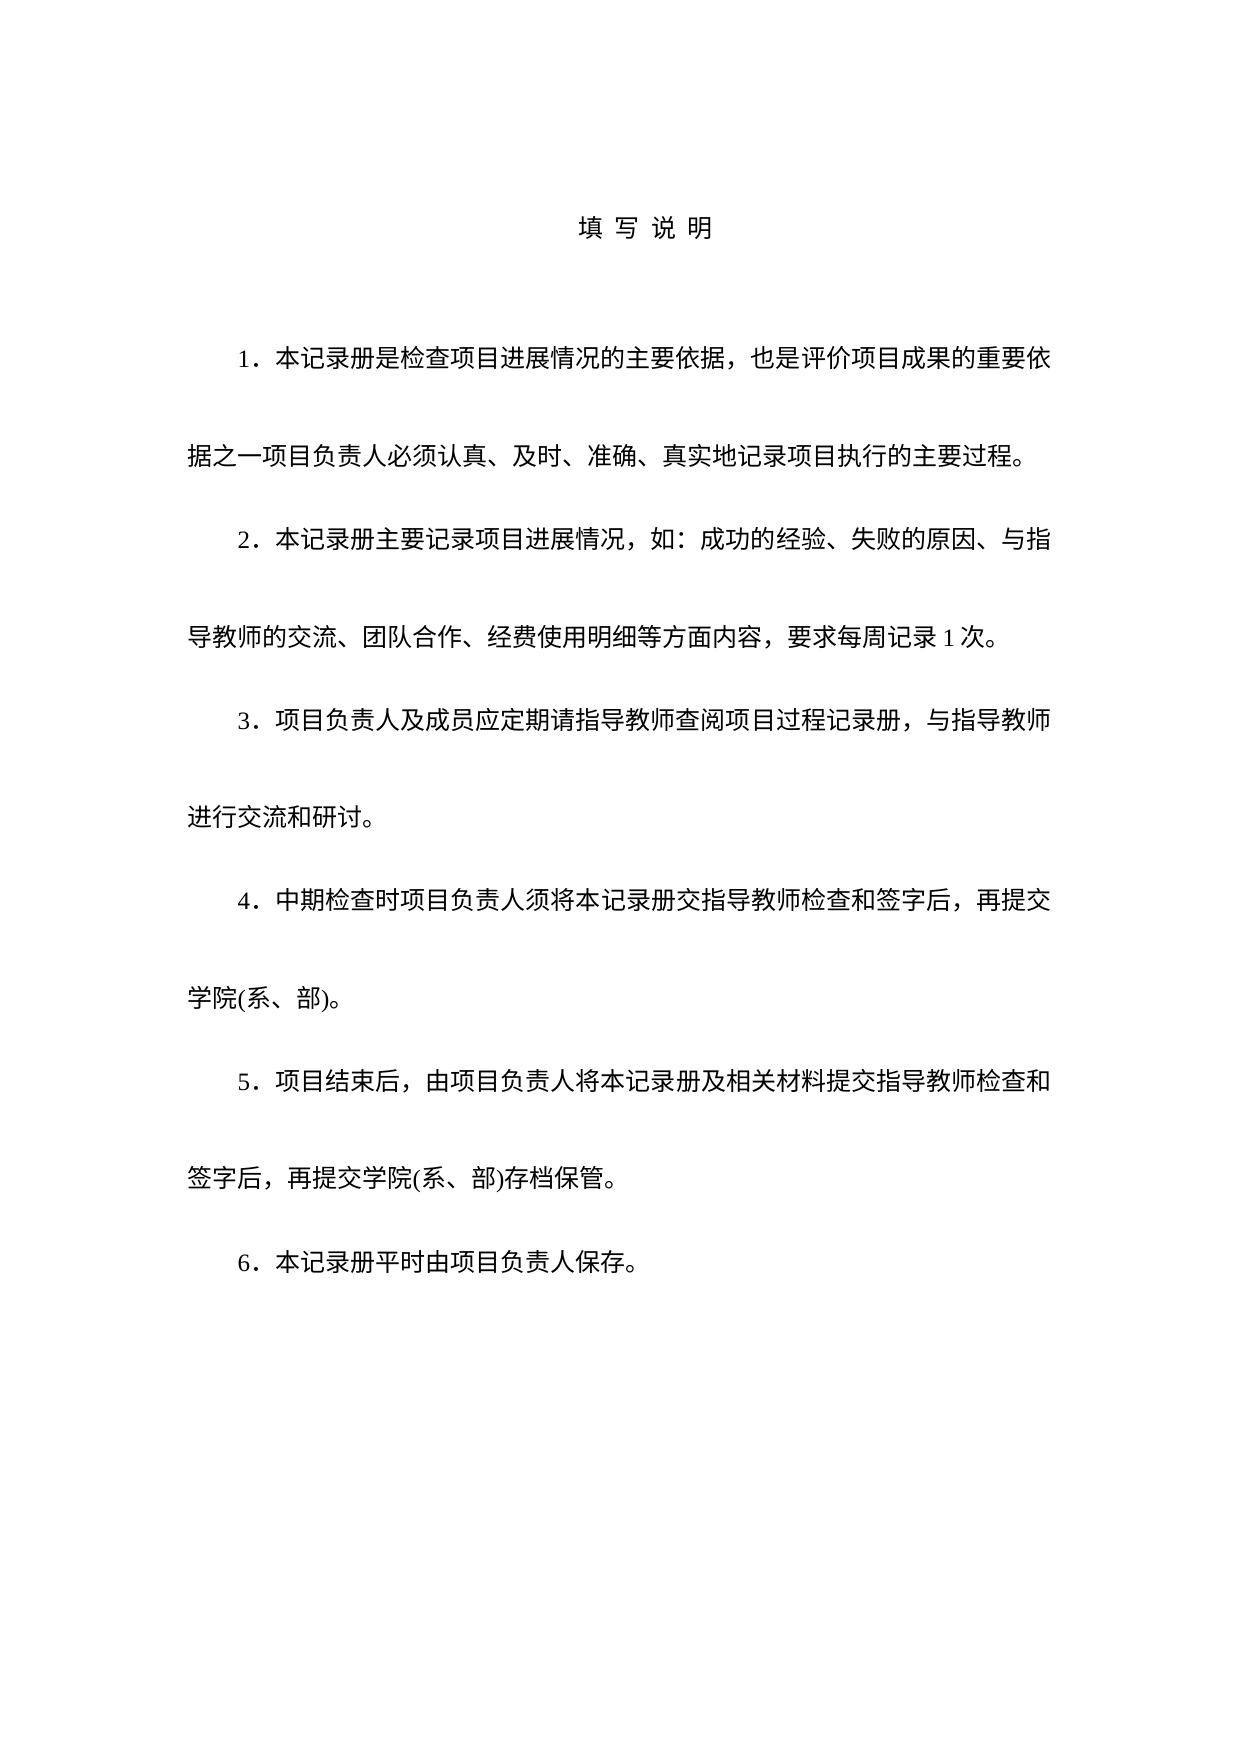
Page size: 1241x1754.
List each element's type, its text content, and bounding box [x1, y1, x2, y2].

text 2．本记录册主要记录项目进展情况，如：成功的经验、失败的原因、与指导教师的交流、团队合作、经费使用明细等方面内容，要求每周记录1次。 [187, 505, 1053, 668]
text 5．项目结束后，由项目负责人将本记录册及相关材料提交指导教师检查和签字后，再提交学院(系、部)存档保管。 [187, 1047, 1053, 1209]
text 填 写 说 明 [187, 194, 1053, 259]
text 3．项目负责人及成员应定期请指导教师查阅项目过程记录册，与指导教师进行交流和研讨。 [187, 686, 1053, 848]
text 1．本记录册是检查项目进展情况的主要依据，也是评价项目成果的重要依据之一项目负责人必须认真、及时、准确、真实地记录项目执行的主要过程。 [187, 324, 1053, 487]
text 4．中期检查时项目负责人须将本记录册交指导教师检查和签字后，再提交学院(系、部)。 [187, 866, 1053, 1029]
text 6．本记录册平时由项目负责人保存。 [187, 1228, 1053, 1293]
